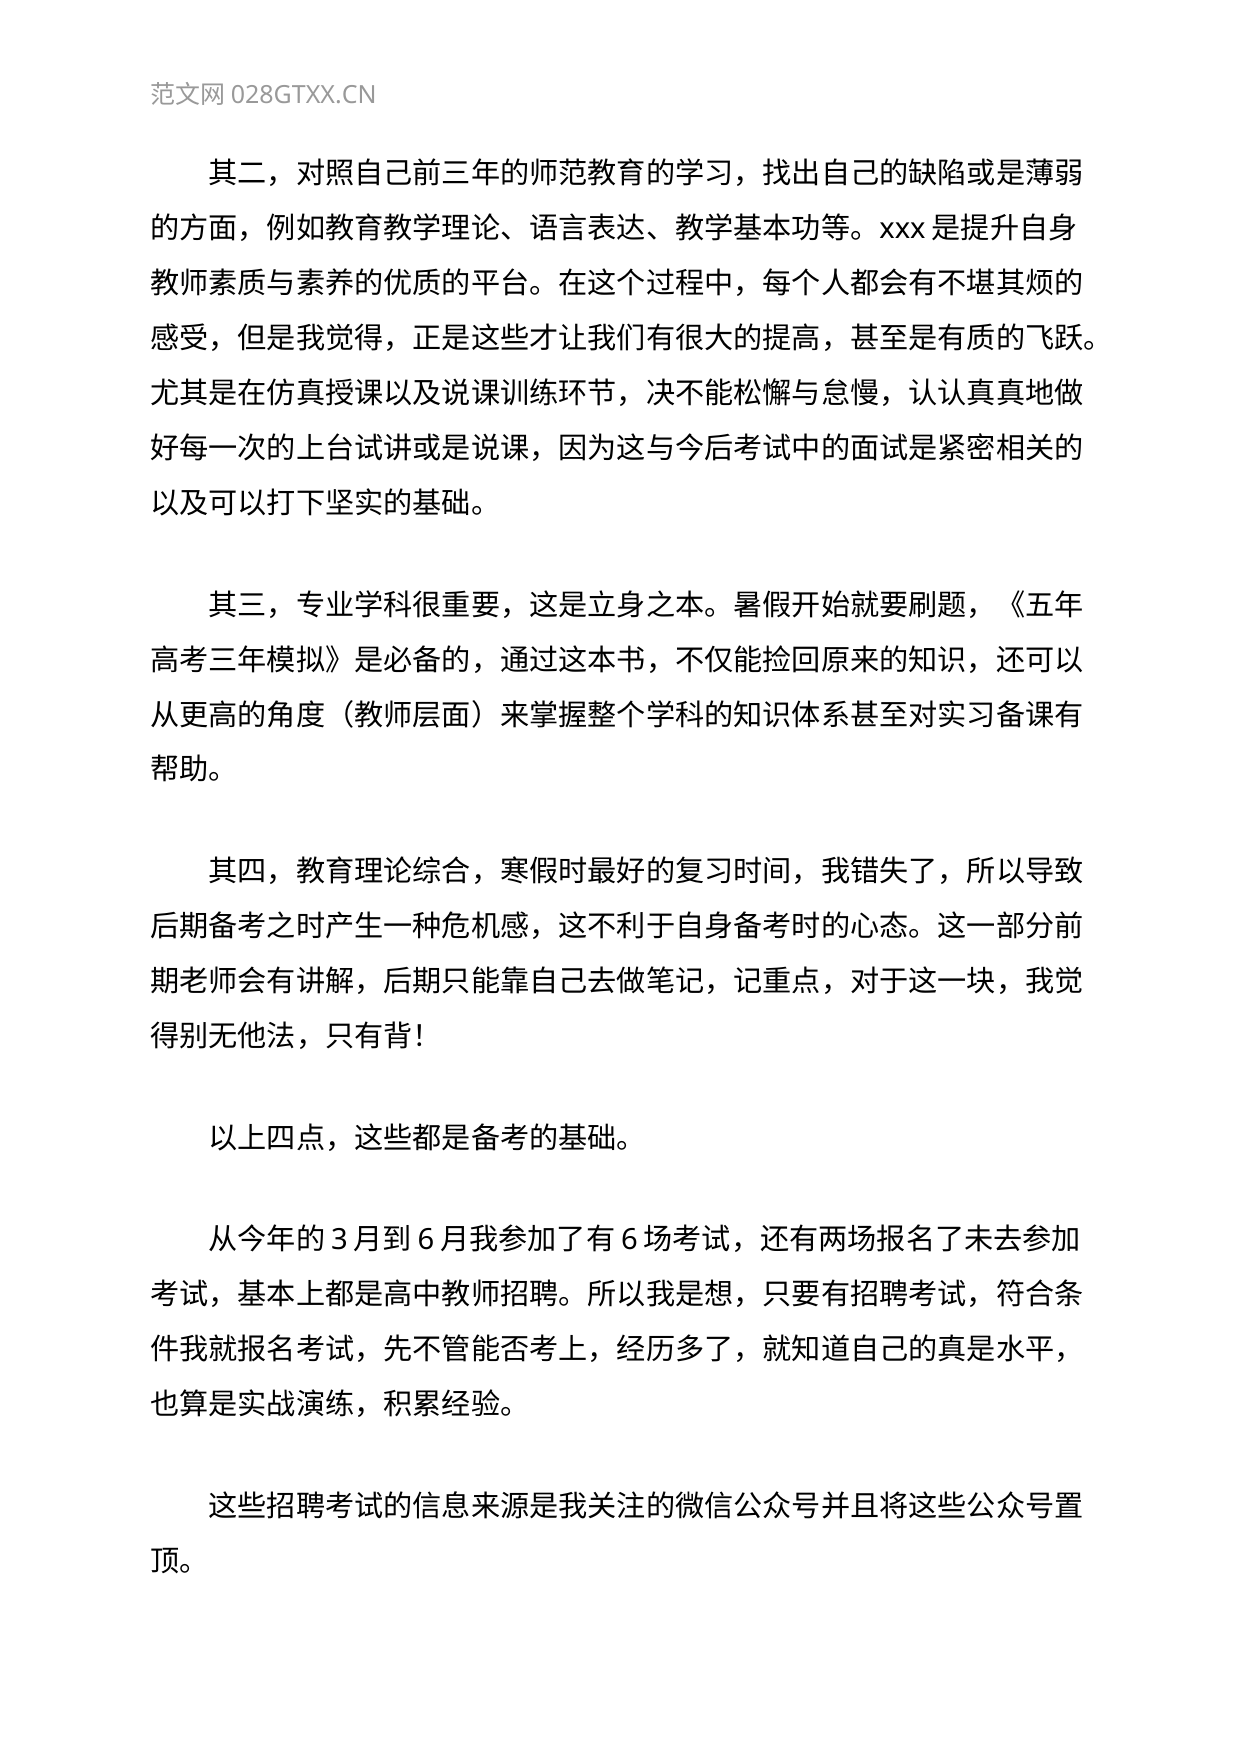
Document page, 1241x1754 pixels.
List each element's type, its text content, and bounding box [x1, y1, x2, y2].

text 其四，教育理论综合，寒假时最好的复习时间，我错失了，所以导致后期备考之时产生一种危机感，这不利于自身备考时的心态。这一部分前期老师会有讲解，后期只能靠自己去做笔记，记重点，对于这一块，我觉得别无他法，只有背！ [150, 848, 1090, 1055]
text 其二，对照自己前三年的师范教育的学习，找出自己的缺陷或是薄弱的方面，例如教育教学理论、语言表达、教学基本功等。xxx是提升自身教师素质与素养的优质的平台。在这个过程中，每个人都会有不堪其烦的感受，但是我觉得，正是这些才让我们有很大的提高，甚至是有质的飞跃。尤其是在仿真授课以及说课训练环节，决不能松懈与怠慢，认认真真地做好每一次的上台试讲或是说课，因为这与今后考试中的面试是紧密相关的以及可以打下坚实的基础。 [150, 150, 1090, 522]
text 从今年的3月到6月我参加了有6场考试，还有两场报名了未去参加考试，基本上都是高中教师招聘。所以我是想，只要有招聘考试，符合条件我就报名考试，先不管能否考上，经历多了，就知道自己的真是水平，也算是实战演练，积累经验。 [150, 1216, 1090, 1423]
text 其三，专业学科很重要，这是立身之本。暑假开始就要刷题，《五年高考三年模拟》是必备的，通过这本书，不仅能捡回原来的知识，还可以从更高的角度（教师层面）来掌握整个学科的知识体系甚至对实习备课有帮助。 [150, 581, 1090, 788]
text 这些招聘考试的信息来源是我关注的微信公众号并且将这些公众号置顶。 [150, 1482, 1090, 1580]
text 以上四点，这些都是备考的基础。 [150, 1114, 1090, 1156]
